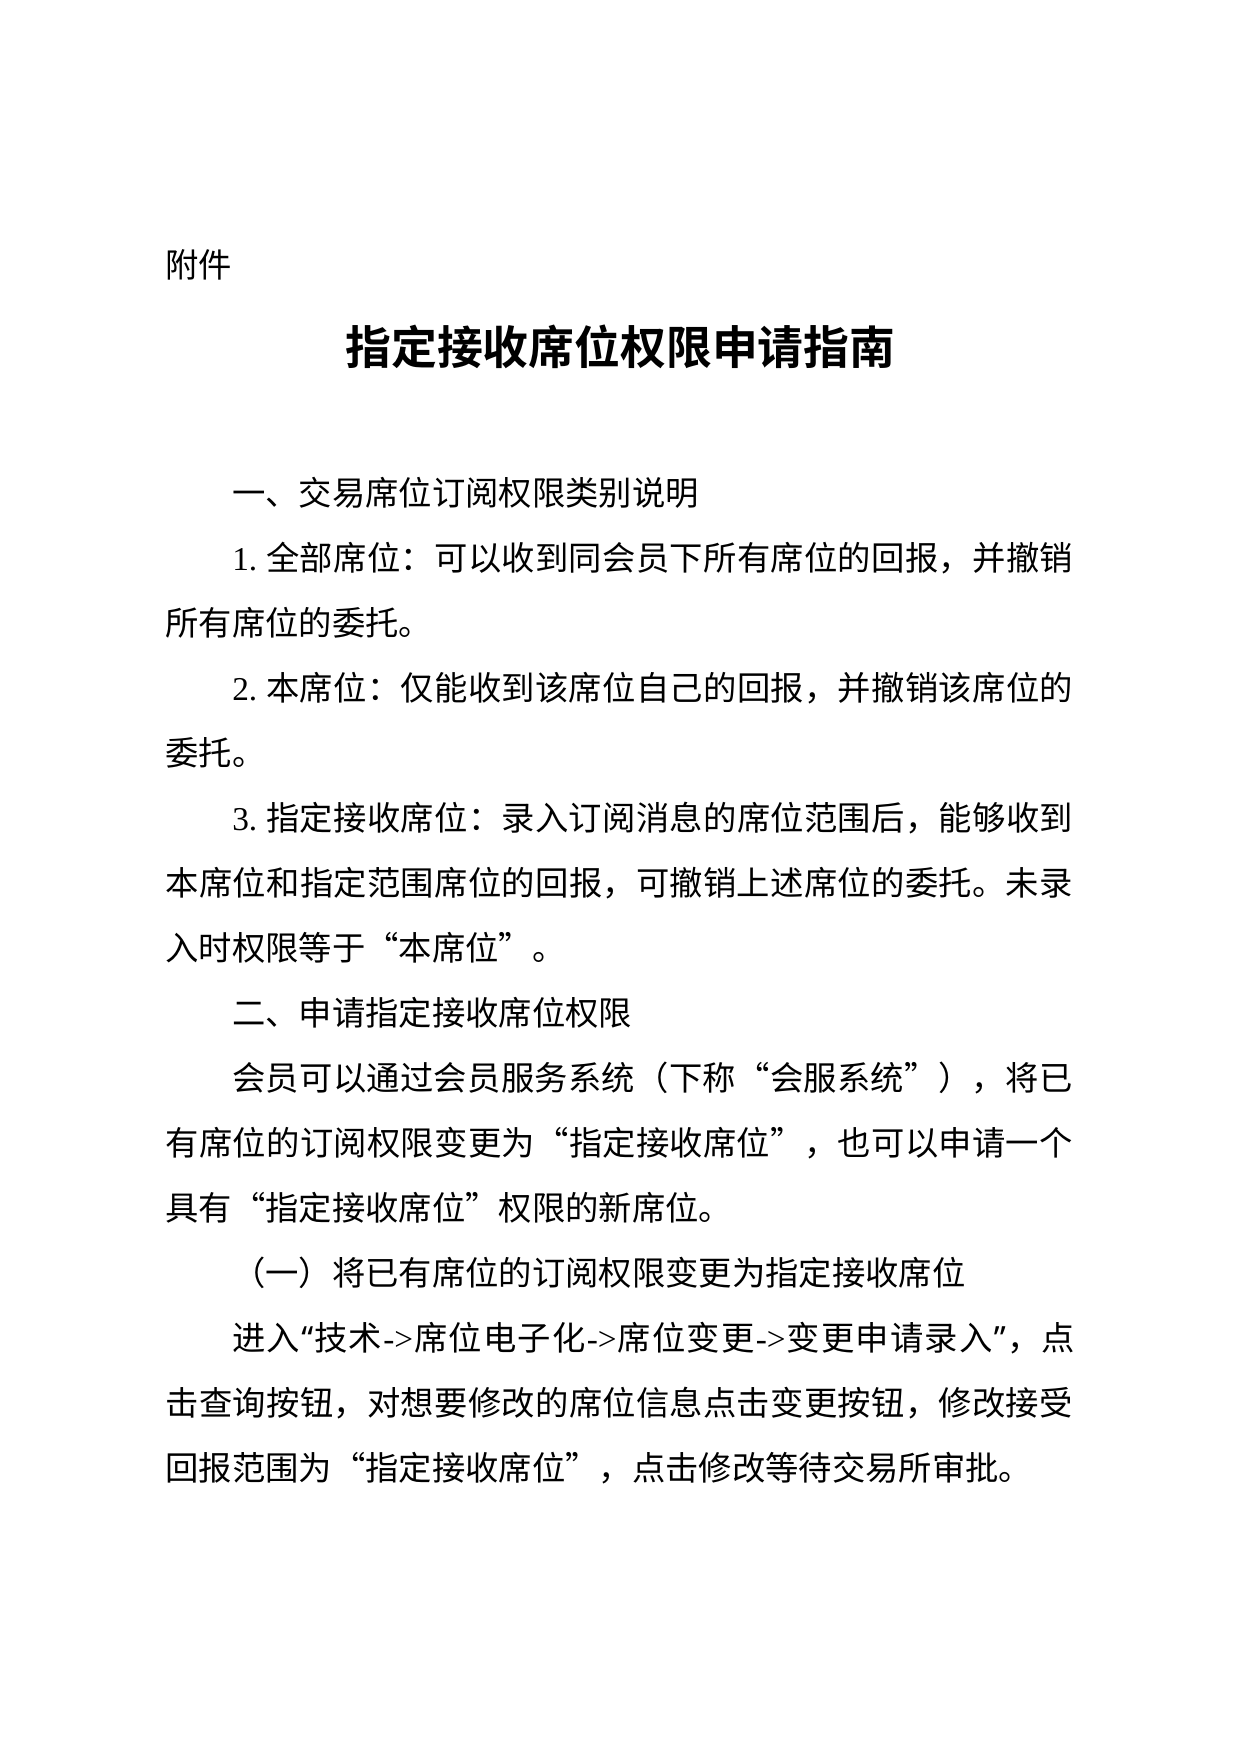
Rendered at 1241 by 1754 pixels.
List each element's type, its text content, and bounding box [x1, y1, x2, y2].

text 指定接收席位权限申请指南 [165, 296, 1075, 393]
text 会员可以通过会员服务系统（下称“会服系统”），将已有席位的订阅权限变更为“指定接收席位”，也可以申请一个具有“指定接收席位”权限的新席位。 [165, 1043, 1075, 1238]
text 1. 全部席位：可以收到同会员下所有席位的回报，并撤销所有席位的委托。 [165, 523, 1075, 653]
text 3. 指定接收席位：录入订阅消息的席位范围后，能够收到本席位和指定范围席位的回报，可撤销上述席位的委托。未录入时权限等于“本席位”。 [165, 783, 1075, 978]
text 附件 [165, 231, 1037, 296]
text 进入“技术->席位电子化->席位变更->变更申请录入”，点击查询按钮，对想要修改的席位信息点击变更按钮，修改接受回报范围为“指定接收席位”，点击修改等待交易所审批。 [165, 1303, 1075, 1498]
text 二、申请指定接收席位权限 [165, 978, 1075, 1043]
text （一）将已有席位的订阅权限变更为指定接收席位 [165, 1238, 1075, 1303]
text 一、交易席位订阅权限类别说明 [165, 458, 1075, 523]
text 2. 本席位：仅能收到该席位自己的回报，并撤销该席位的委托。 [165, 653, 1075, 783]
